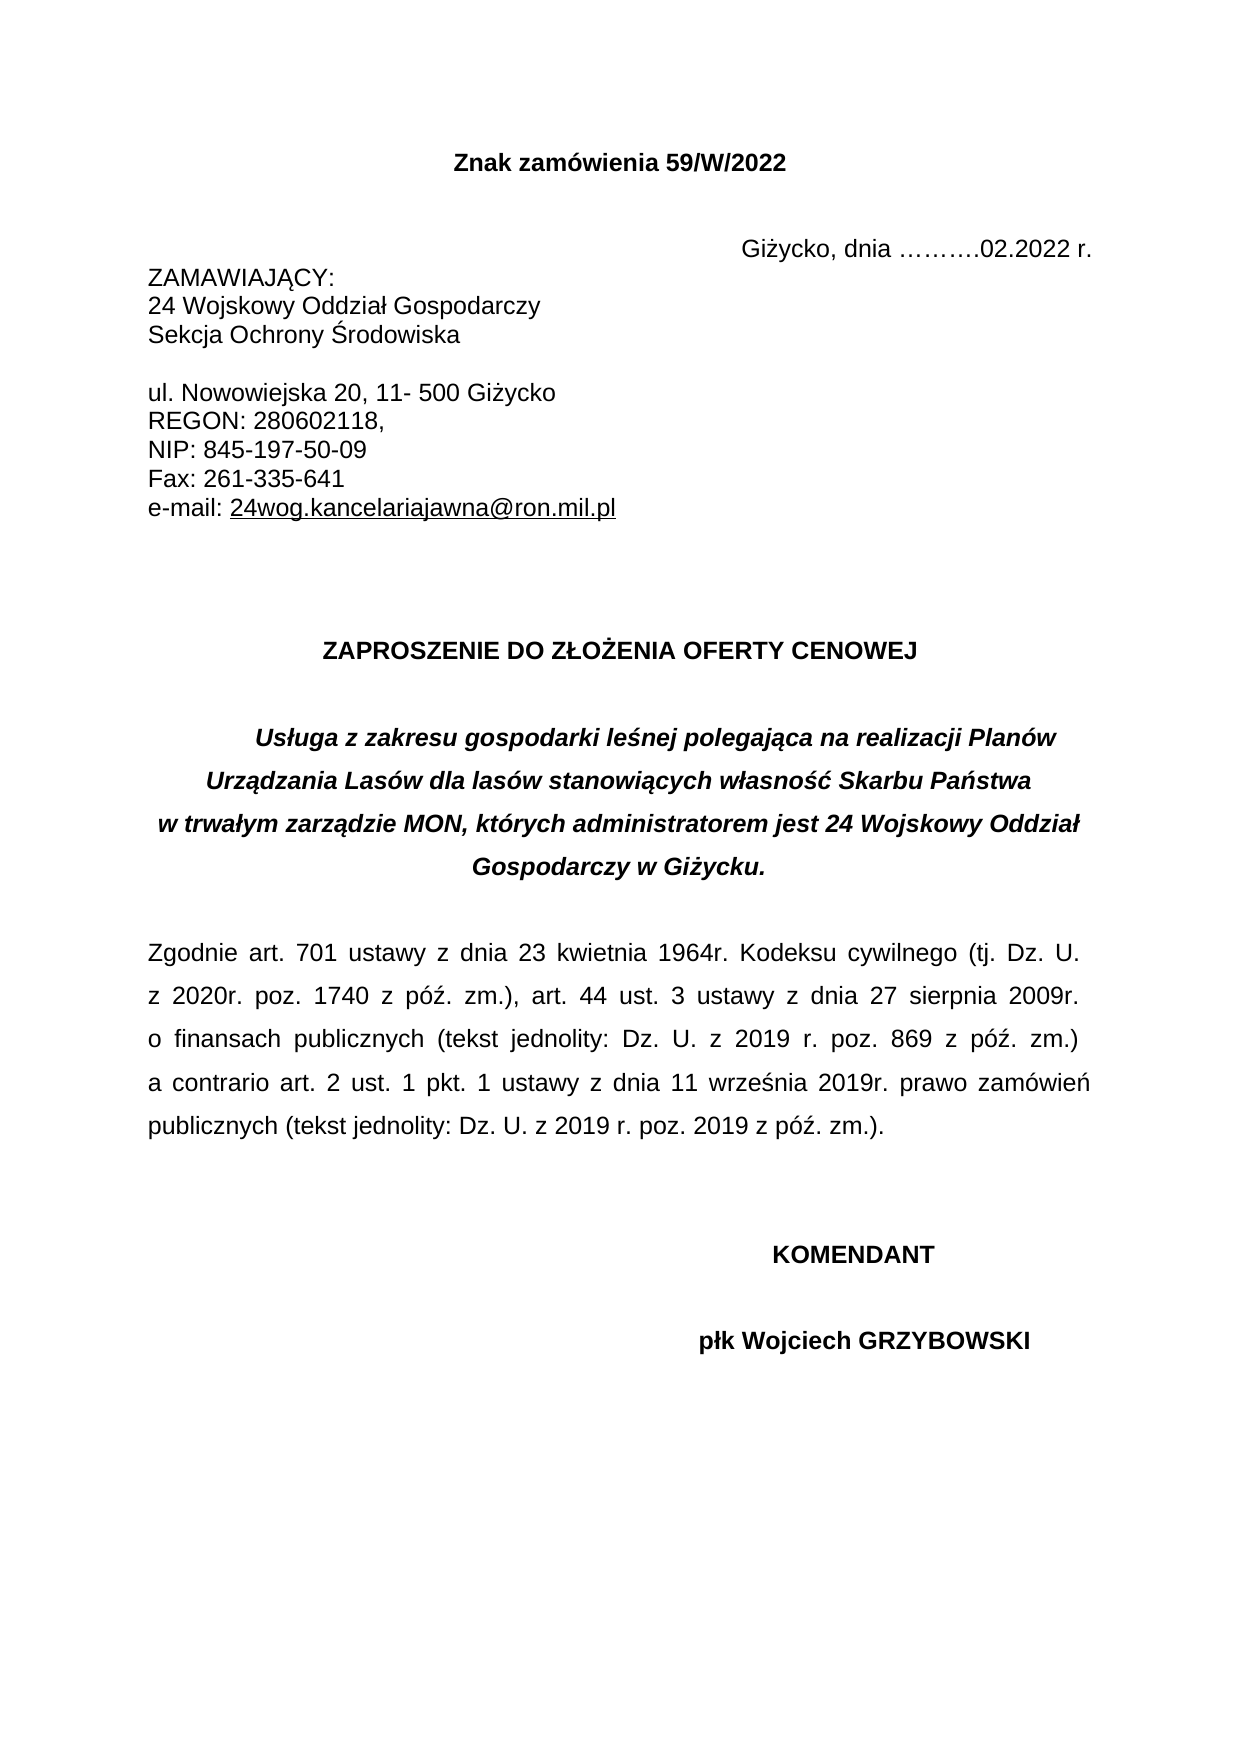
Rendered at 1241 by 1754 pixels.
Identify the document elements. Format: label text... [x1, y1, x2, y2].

text płk Wojciech GRZYBOWSKI [590, 1326, 1093, 1355]
text Znak zamówienia 59/W/2022 [148, 148, 1093, 176]
text Fax: 261-335-641 [148, 464, 1093, 493]
text NIP: 845-197-50-09 [148, 435, 1093, 464]
text Sekcja Ochrony Środowiska [148, 320, 1093, 349]
text ul. Nowowiejska 20, 11- 500 Giżycko [148, 378, 1093, 406]
text Zgodnie art. 701 ustawy z dnia 23 kwietnia 1964r. Kodeksu cywilnego (tj. Dz. U. z 2020r. poz. 1740 z póź. zm.), art. 44 ust. 3 ustawy z dnia 27 sierpnia 2009r. o finansach publicznych (tekst jednolity: Dz. U. z 2019 r. poz. 869 z póź. zm.) a contrario art. 2 ust. 1 pkt. 1 ustawy z dnia 11 września 2019r. prawo zamówień publicznych (tekst jednolity: Dz. U. z 2019 r. poz. 2019 z póź. zm.). [148, 938, 1093, 1139]
text KOMENDANT [664, 1240, 1093, 1269]
text w trwałym zarządzie MON, których administratorem jest 24 Wojskowy Oddział Gospodarczy w Giżycku. [148, 809, 1093, 881]
text ZAPROSZENIE DO ZŁOŻENIA OFERTY CENOWEJ [148, 636, 1093, 665]
text ZAMAWIAJĄCY: [148, 263, 1093, 291]
text e-mail: 24wog.kancelariajawna@ron.mil.pl [148, 493, 1093, 521]
text Usługa z zakresu gospodarki leśnej polegająca na realizacji Planów Urządzania Lasów dla lasów stanowiących własność Skarbu Państwa [148, 723, 1093, 794]
text 24 Wojskowy Oddział Gospodarczy [148, 291, 1093, 320]
text Giżycko, dnia ……….02.2022 r. [148, 234, 1093, 263]
text REGON: 280602118, [148, 406, 1093, 435]
